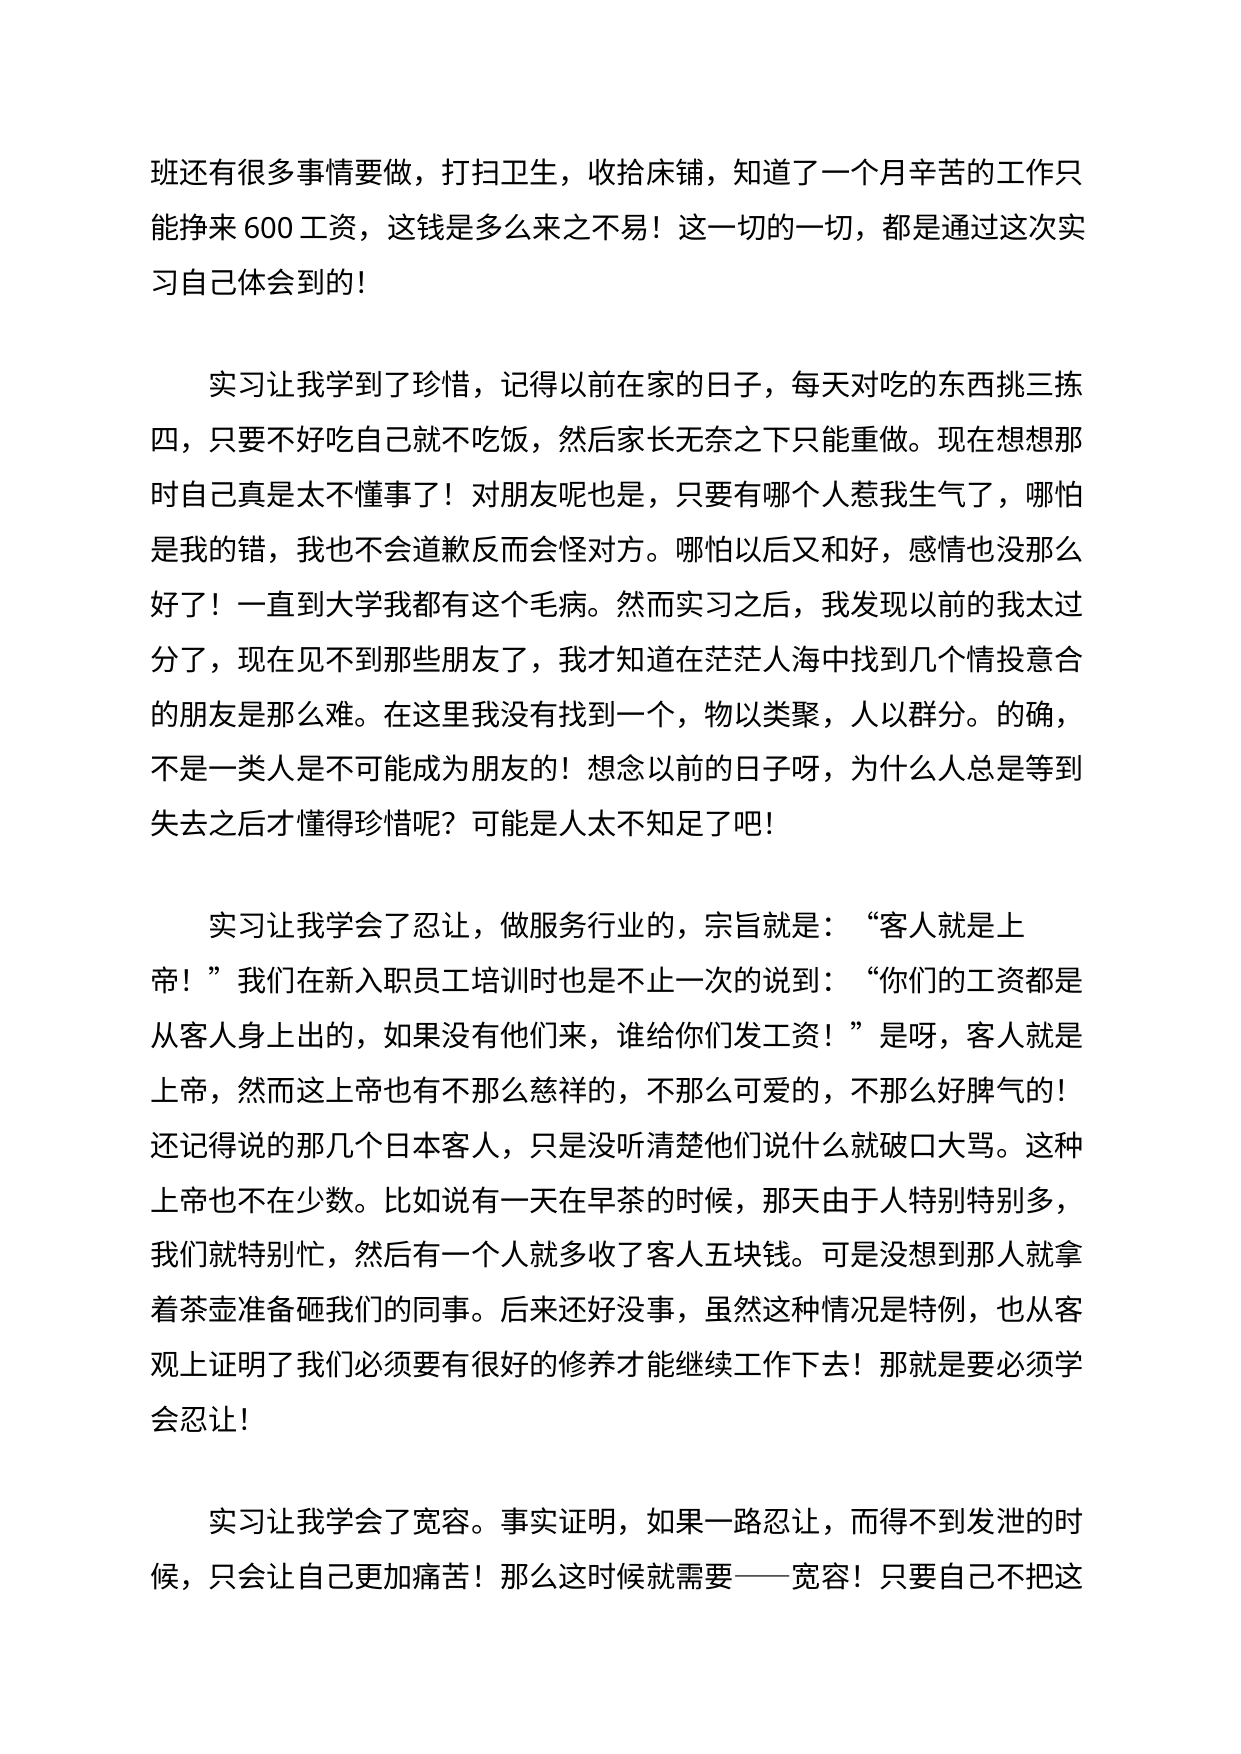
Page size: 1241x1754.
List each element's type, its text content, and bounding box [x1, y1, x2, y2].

text 实习让我学到了珍惜，记得以前在家的日子，每天对吃的东西挑三拣四，只要不好吃自己就不吃饭，然后家长无奈之下只能重做。现在想想那时自己真是太不懂事了！对朋友呢也是，只要有哪个人惹我生气了，哪怕是我的错，我也不会道歉反而会怪对方。哪怕以后又和好，感情也没那么好了！一直到大学我都有这个毛病。然而实习之后，我发现以前的我太过分了，现在见不到那些朋友了，我才知道在茫茫人海中找到几个情投意合的朋友是那么难。在这里我没有找到一个，物以类聚，人以群分。的确，不是一类人是不可能成为朋友的！想念以前的日子呀，为什么人总是等到失去之后才懂得珍惜呢？可能是人太不知足了吧！ [150, 362, 1090, 843]
text 实习让我学会了忍让，做服务行业的，宗旨就是：“客人就是上帝！”我们在新入职员工培训时也是不止一次的说到：“你们的工资都是从客人身上出的，如果没有他们来，谁给你们发工资！”是呀，客人就是上帝，然而这上帝也有不那么慈祥的，不那么可爱的，不那么好脾气的！还记得说的那几个日本客人，只是没听清楚他们说什么就破口大骂。这种上帝也不在少数。比如说有一天在早茶的时候，那天由于人特别特别多，我们就特别忙，然后有一个人就多收了客人五块钱。可是没想到那人就拿着茶壶准备砸我们的同事。后来还好没事，虽然这种情况是特例，也从客观上证明了我们必须要有很好的修养才能继续工作下去！那就是要必须学会忍让！ [150, 903, 1090, 1439]
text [150, 1498, 1090, 1596]
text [150, 150, 1090, 302]
